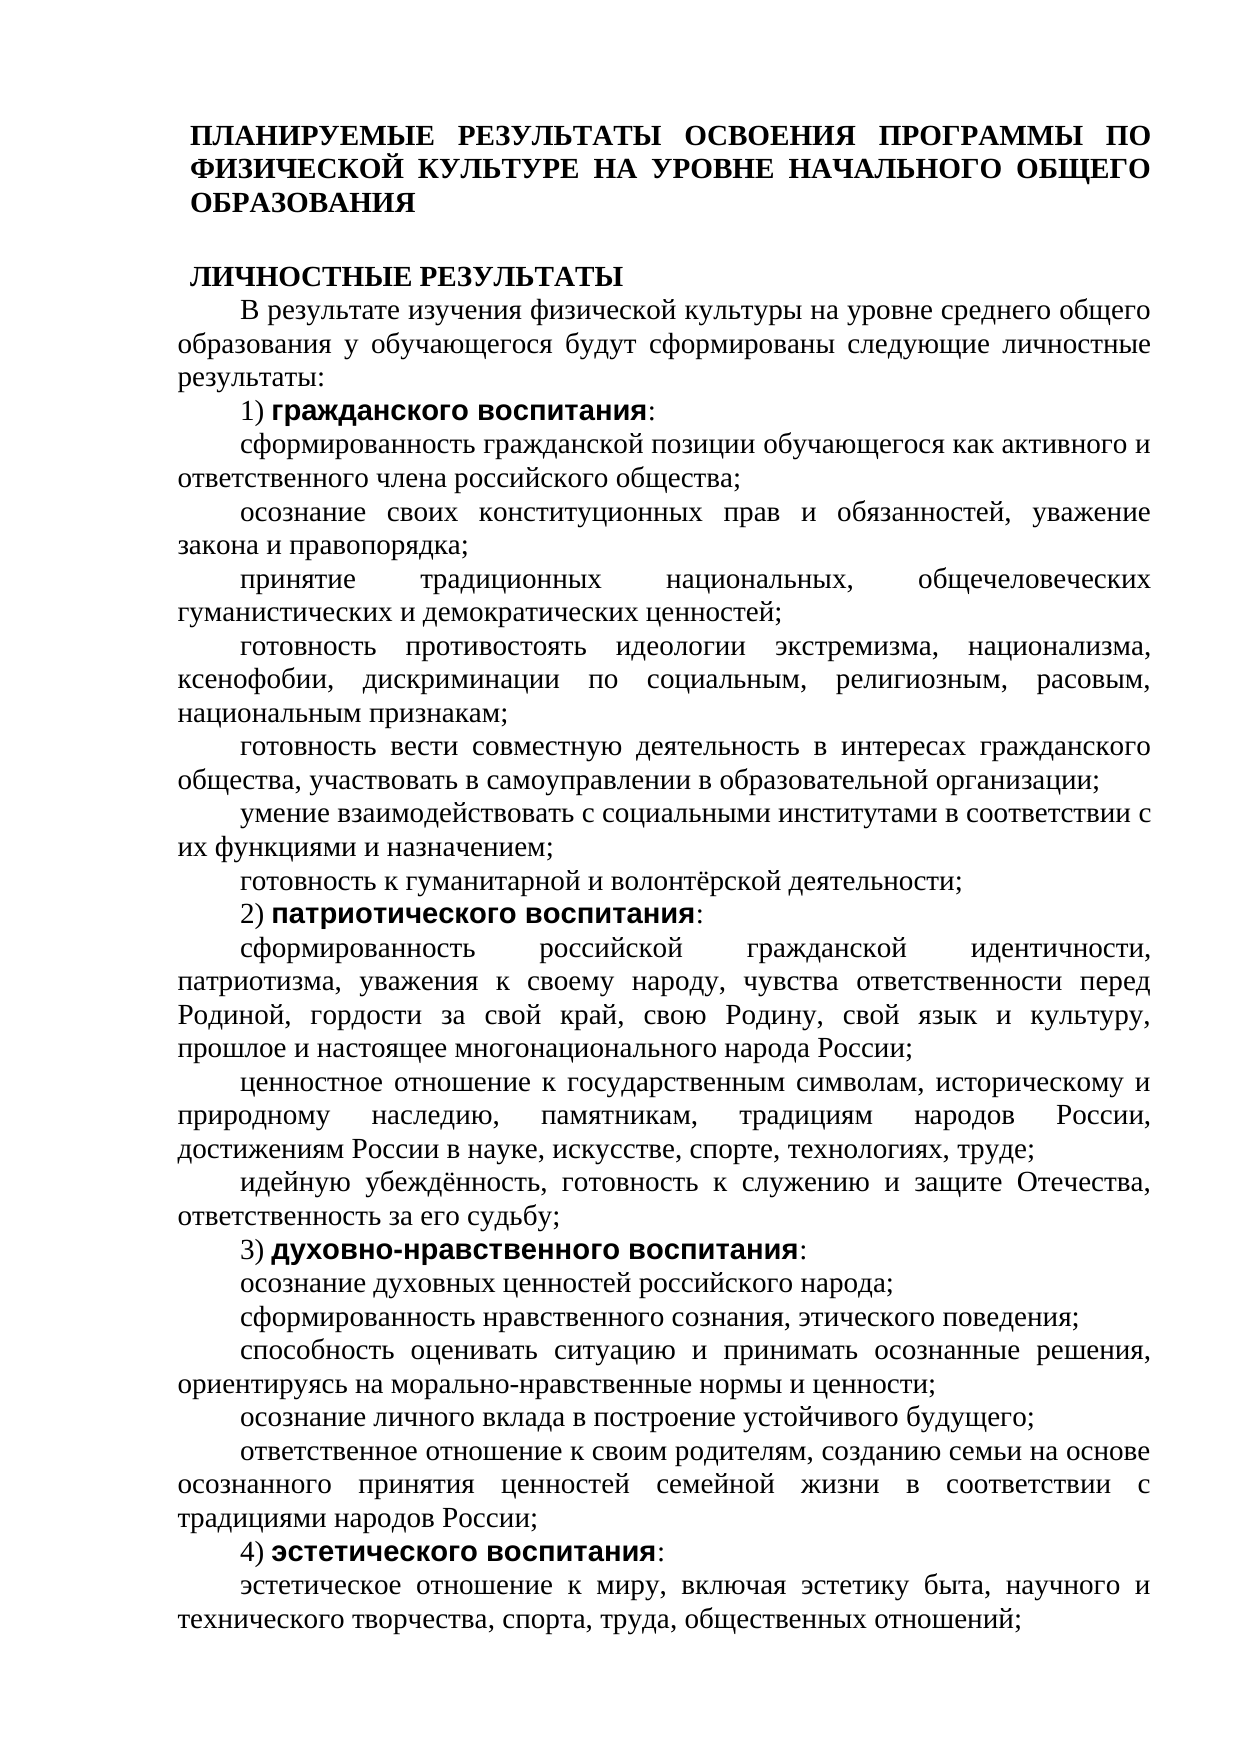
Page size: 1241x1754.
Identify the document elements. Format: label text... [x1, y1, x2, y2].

text сформированность нравственного сознания, этического поведения; [177, 1299, 1152, 1332]
text В результате изучения физической культуры на уровне среднего общего образования у обучающегося будут сформированы следующие личностные результаты: [177, 292, 1152, 393]
text 1) гражданского воспитания: [177, 393, 1152, 427]
text 4) эстетического воспитания: [177, 1534, 1152, 1567]
text ценностное отношение к государственным символам, историческому и природному наследию, памятникам, традициям народов России, достижениям России в науке, искусстве, спорте, технологиях, труде; [177, 1064, 1152, 1164]
text ответственное отношение к своим родителям, созданию семьи на основе осознанного принятия ценностей семейной жизни в соответствии с традициями народов России; [177, 1433, 1152, 1534]
text 2) патриотического воспитания: [177, 896, 1152, 930]
text умение взаимодействовать с социальными институтами в соответствии с их функциями и назначением; [177, 796, 1152, 863]
text сформированность гражданской позиции обучающегося как активного и ответственного члена российского общества; [177, 427, 1152, 494]
text осознание своих конституционных прав и обязанностей, уважение закона и правопорядка; [177, 494, 1152, 561]
text готовность вести совместную деятельность в интересах гражданского общества, участвовать в самоуправлении в образовательной организации; [177, 728, 1152, 796]
text ПЛАНИРУЕМЫЕ РЕЗУЛЬТАТЫ ОСВОЕНИЯ ПРОГРАММЫ ПО ФИЗИЧЕСКОЙ КУЛЬТУРЕ НА УРОВНЕ НАЧАЛЬНОГО ОБЩЕГО ОБРАЗОВАНИЯ [190, 118, 1152, 219]
text осознание духовных ценностей российского народа; [177, 1265, 1152, 1299]
text принятие традиционных национальных, общечеловеческих гуманистических и демократических ценностей; [177, 561, 1152, 628]
text эстетическое отношение к миру, включая эстетику быта, научного и технического творчества, спорта, труда, общественных отношений; [177, 1567, 1152, 1634]
text ЛИЧНОСТНЫЕ РЕЗУЛЬТАТЫ [190, 259, 1152, 292]
text 3) духовно-нравственного воспитания: [177, 1232, 1152, 1265]
text осознание личного вклада в построение устойчивого будущего; [177, 1399, 1152, 1433]
text готовность противостоять идеологии экстремизма, национализма, ксенофобии, дискриминации по социальным, религиозным, расовым, национальным признакам; [177, 628, 1152, 728]
text сформированность российской гражданской идентичности, патриотизма, уважения к своему народу, чувства ответственности перед Родиной, гордости за свой край, свою Родину, свой язык и культуру, прошлое и настоящее многонационального народа России; [177, 930, 1152, 1064]
text готовность к гуманитарной и волонтёрской деятельности; [177, 863, 1152, 896]
text идейную убеждённость, готовность к служению и защите Отечества, ответственность за его судьбу; [177, 1164, 1152, 1232]
text способность оценивать ситуацию и принимать осознанные решения, ориентируясь на морально-нравственные нормы и ценности; [177, 1332, 1152, 1399]
